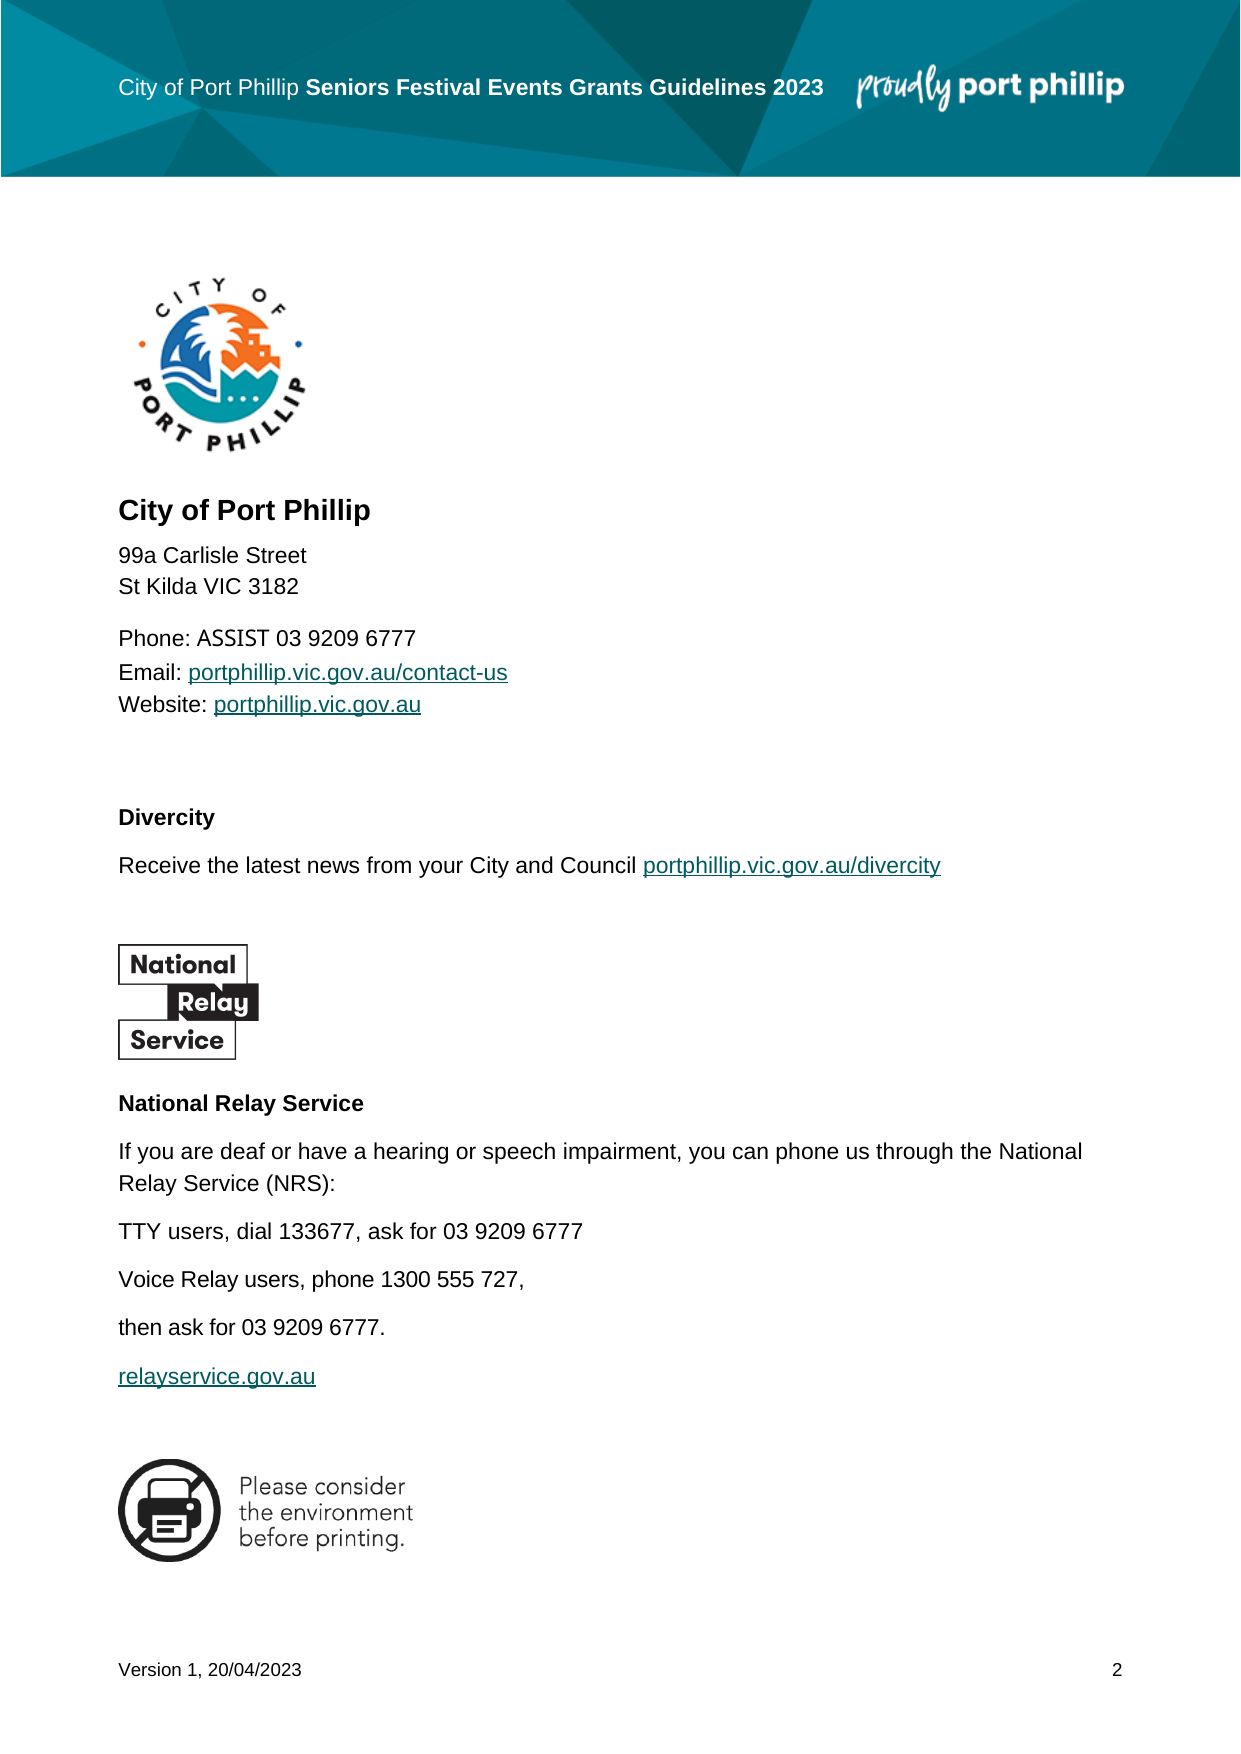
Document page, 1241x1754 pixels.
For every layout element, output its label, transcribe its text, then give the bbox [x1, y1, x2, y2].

picture [118, 1459, 413, 1562]
text Receive the latest news from your City and Council portphillip.vic.gov.au/divercity [118, 852, 1122, 878]
text relayservice.gov.au [118, 1363, 1122, 1389]
text then ask for 03 9209 6777. [118, 1314, 1122, 1341]
text If you are deaf or have a hearing or speech impairment, you can phone us through the National Relay Service (NRS): [118, 1138, 1122, 1196]
subtitle National Relay Service [118, 1090, 1122, 1116]
subtitle City of Port Phillip [118, 493, 1122, 527]
text 99a Carlisle Street [118, 542, 1122, 568]
text St Kilda VIC 3182 [118, 573, 1122, 599]
text Voice Relay users, phone 1300 555 727, [118, 1266, 1122, 1292]
text TTY users, dial 133677, ask for 03 9209 6777 [118, 1218, 1122, 1244]
text Website: portphillip.vic.gov.au [118, 691, 1122, 717]
picture [1, 0, 1241, 177]
subtitle Divercity [118, 804, 1122, 830]
picture [118, 261, 323, 466]
text Phone: ASSIST 03 9209 6777 [118, 621, 1122, 653]
text Email: portphillip.vic.gov.au/contact-us [118, 659, 1122, 685]
picture [118, 944, 259, 1060]
